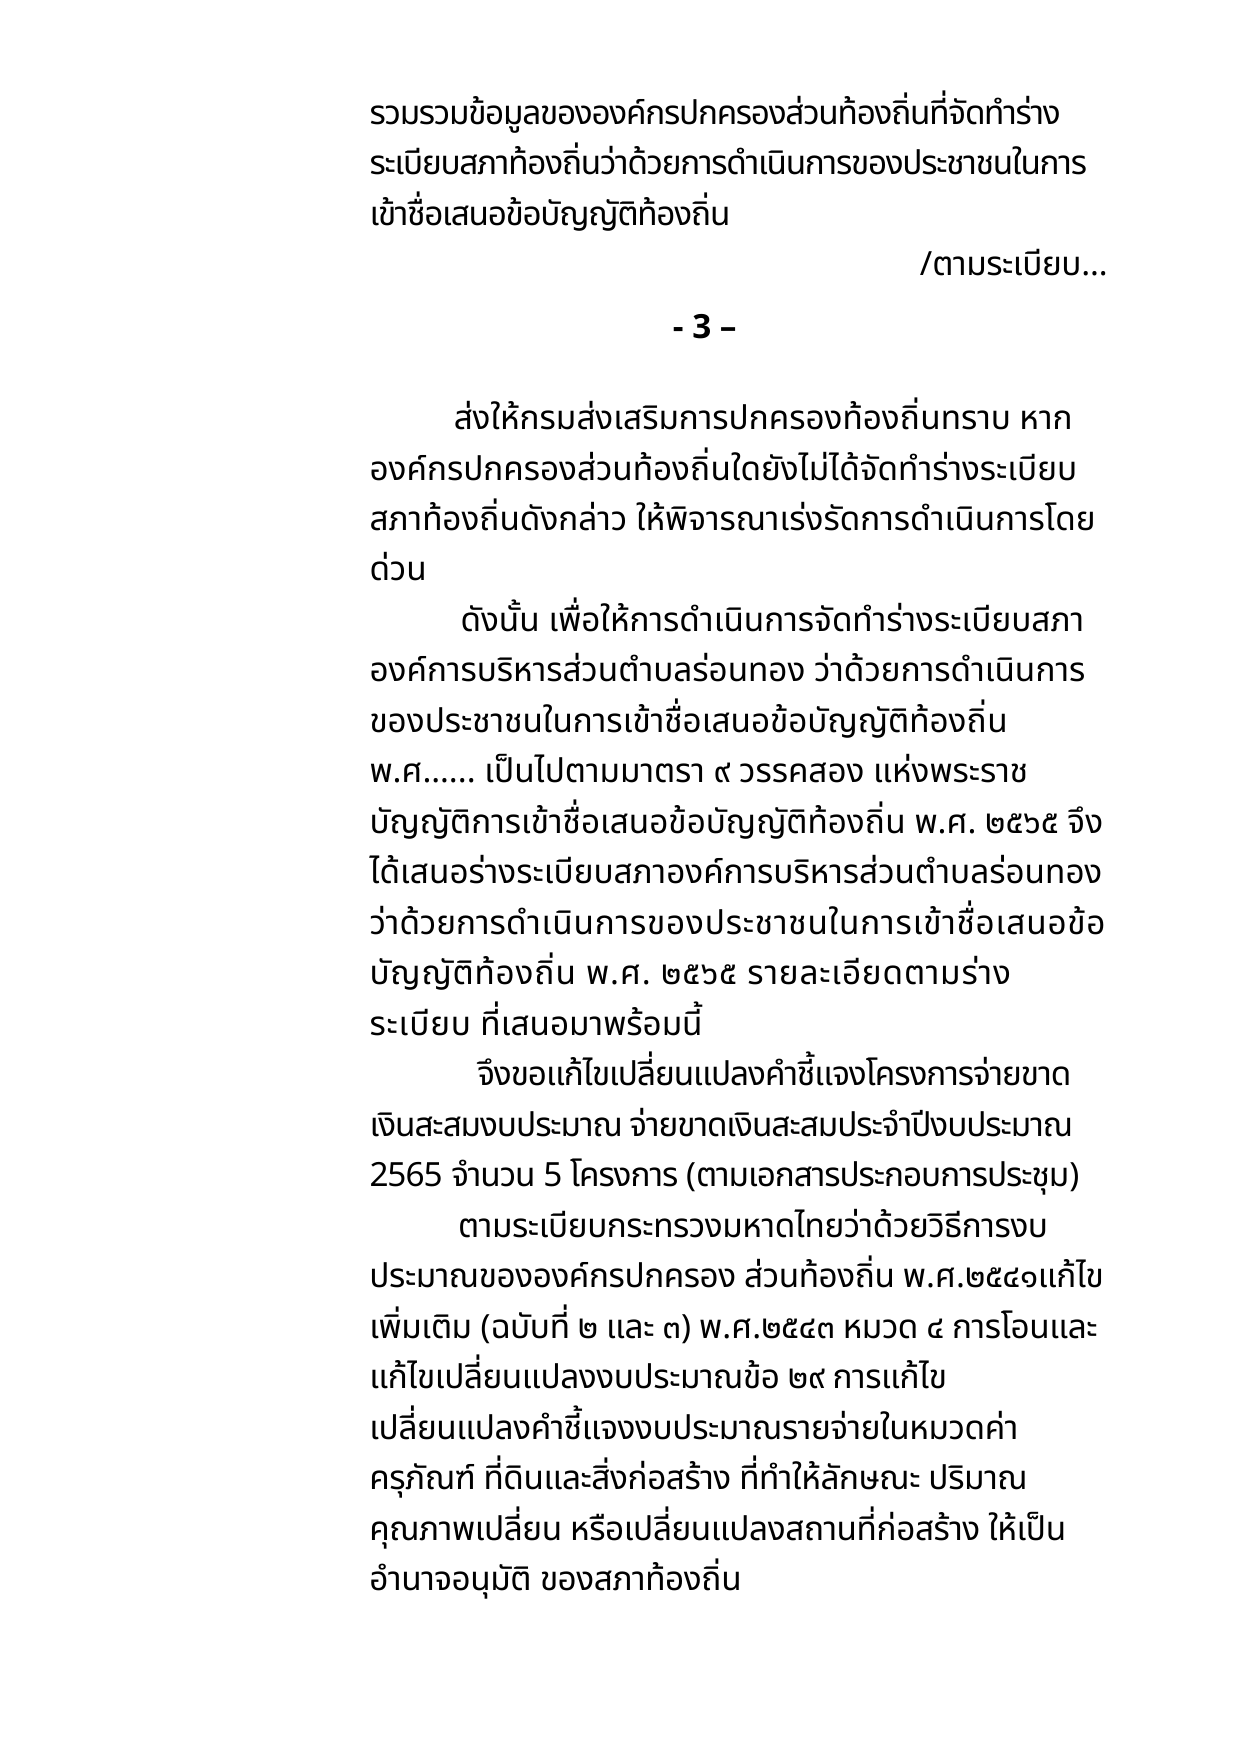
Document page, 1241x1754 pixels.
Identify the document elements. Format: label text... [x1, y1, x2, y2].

text - 3 – [369, 303, 1107, 348]
text ตามระเบียบกระทรวงมหาดไทยว่าด้วยวิธีการงบประมาณขององค์กรปกครอง ส่วนท้องถิ่น พ.ศ.๒๕๔๑แก้ไขเพิ่มเติม (ฉบับที่ ๒ และ ๓) พ.ศ.๒๕๔๓ หมวด ๔ การโอนและแก้ไขเปลี่ยนแปลงงบประมาณข้อ ๒๙ การแก้ไขเปลี่ยนแปลงคำชี้แจงงบประมาณรายจ่ายในหมวดค่าครุภัณฑ์ ที่ดินและสิ่งก่อสร้าง ที่ทำให้ลักษณะ ปริมาณ คุณภาพเปลี่ยน หรือเปลี่ยนแปลงสถานที่ก่อสร้าง ให้เป็นอำนาจอนุมัติ ของสภาท้องถิ่น [369, 1202, 1107, 1605]
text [369, 89, 1107, 240]
text ดังนั้น เพื่อให้การดำเนินการจัดทำร่างระเบียบสภาองค์การบริหารส่วนตำบลร่อนทอง ว่าด้วยการดำเนินการของประชาชนในการเข้าชื่อเสนอข้อบัญญัติท้องถิ่น พ.ศ…... เป็นไปตามมาตรา ๙ วรรคสอง แห่งพระราชบัญญัติการเข้าชื่อเสนอข้อบัญญัติท้องถิ่น พ.ศ. ๒๕๖๕ จึงได้เสนอร่างระเบียบสภาองค์การบริหารส่วนตำบลร่อนทองว่าด้วยการดำเนินการของประชาชนในการเข้าชื่อเสนอข้อบัญญัติท้องถิ่น พ.ศ. ๒๕๖๕ รายละเอียดตามร่างระเบียบ ที่เสนอมาพร้อมนี้ [369, 596, 1107, 1050]
text จึงขอแก้ไขเปลี่ยนแปลงคำชี้แจงโครงการจ่ายขาดเงินสะสมงบประมาณ จ่ายขาดเงินสะสมประจำปีงบประมาณ 2565 จำนวน 5 โครงการ (ตามเอกสารประกอบการประชุม) [369, 1050, 1107, 1202]
text ส่งให้กรมส่งเสริมการปกครองท้องถิ่นทราบ หากองค์กรปกครองส่วนท้องถิ่นใดยังไม่ได้จัดทำร่างระเบียบสภาท้องถิ่นดังกล่าว ให้พิจารณาเร่งรัดการดำเนินการโดยด่วน [369, 394, 1107, 596]
text /ตามระเบียบ… [148, 240, 1107, 291]
